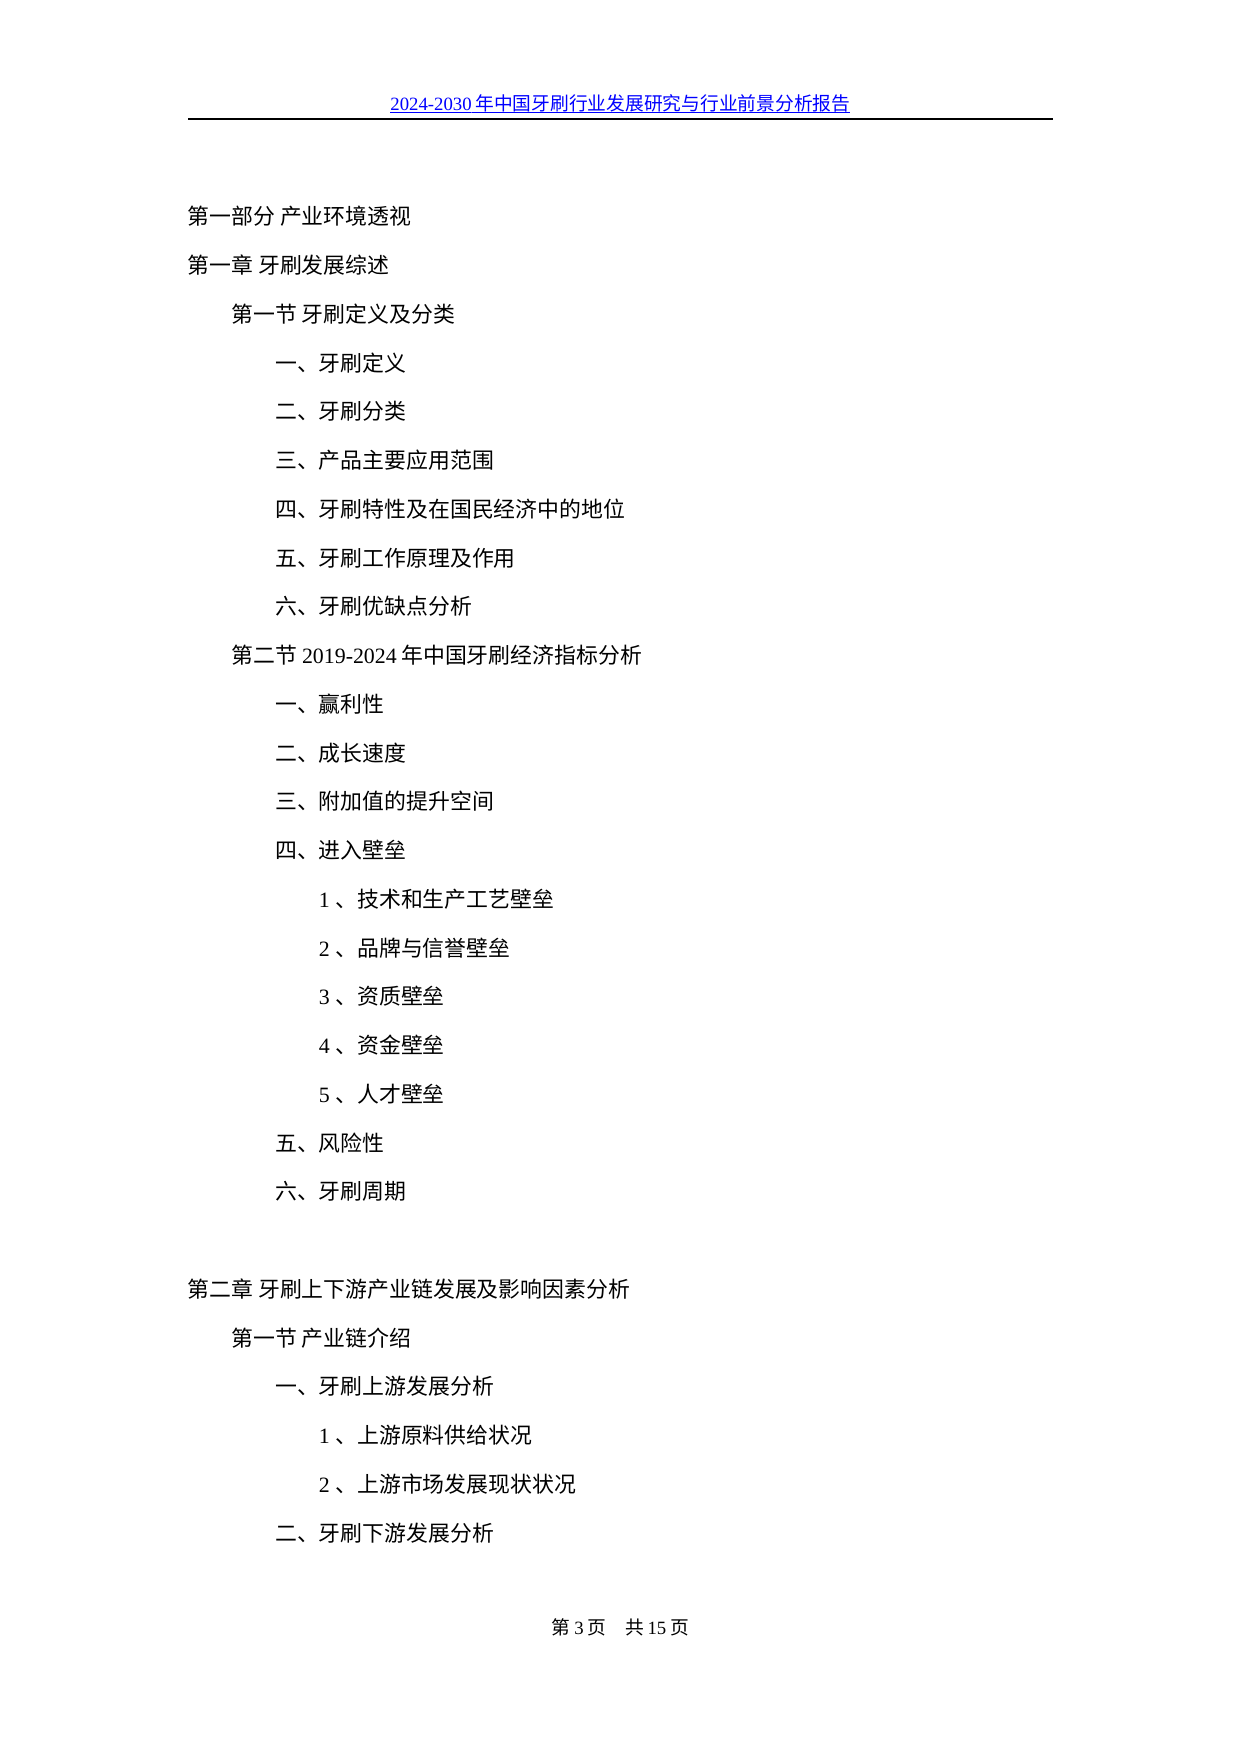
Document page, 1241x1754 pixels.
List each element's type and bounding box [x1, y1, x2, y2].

text [187, 150, 1053, 1548]
